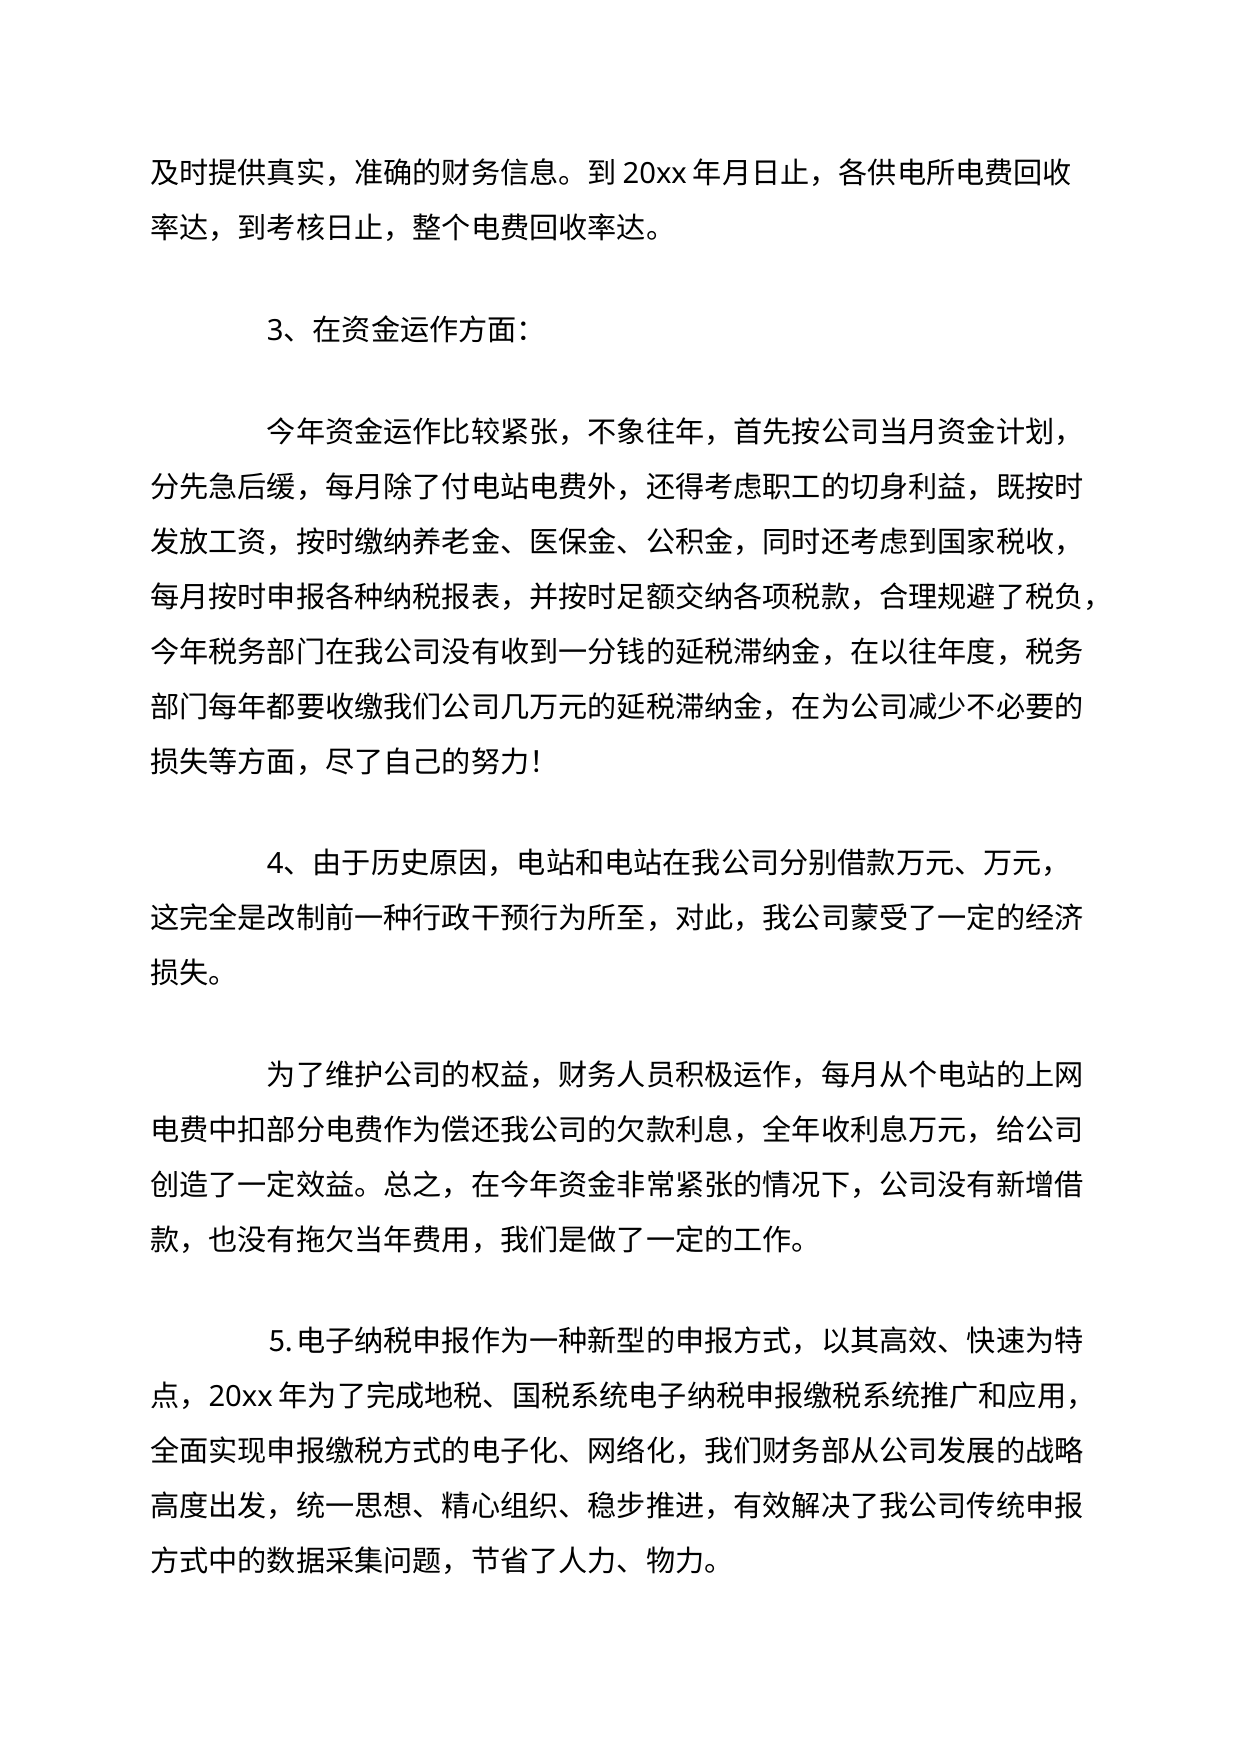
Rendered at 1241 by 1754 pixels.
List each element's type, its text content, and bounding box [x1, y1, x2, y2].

text 今年资金运作比较紧张，不象往年，首先按公司当月资金计划，分先急后缓，每月除了付电站电费外，还得考虑职工的切身利益，既按时发放工资，按时缴纳养老金、医保金、公积金，同时还考虑到国家税收，每月按时申报各种纳税报表，并按时足额交纳各项税款，合理规避了税负，今年税务部门在我公司没有收到一分钱的延税滞纳金，在以往年度，税务部门每年都要收缴我们公司几万元的延税滞纳金，在为公司减少不必要的损失等方面，尽了自己的努力！ [150, 409, 1090, 780]
text 4、由于历史原因，电站和电站在我公司分别借款万元、万元，这完全是改制前一种行政干预行为所至，对此，我公司蒙受了一定的经济损失。 [150, 840, 1090, 992]
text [150, 150, 1090, 247]
text ⒌电子纳税申报作为一种新型的申报方式，以其高效、快速为特点，20xx年为了完成地税、国税系统电子纳税申报缴税系统推广和应用，全面实现申报缴税方式的电子化、网络化，我们财务部从公司发展的战略高度出发，统一思想、精心组织、稳步推进，有效解决了我公司传统申报方式中的数据采集问题，节省了人力、物力。 [150, 1318, 1090, 1580]
text 3、在资金运作方面： [150, 307, 1090, 349]
text 为了维护公司的权益，财务人员积极运作，每月从个电站的上网电费中扣部分电费作为偿还我公司的欠款利息，全年收利息万元，给公司创造了一定效益。总之，在今年资金非常紧张的情况下，公司没有新增借款，也没有拖欠当年费用，我们是做了一定的工作。 [150, 1052, 1090, 1258]
